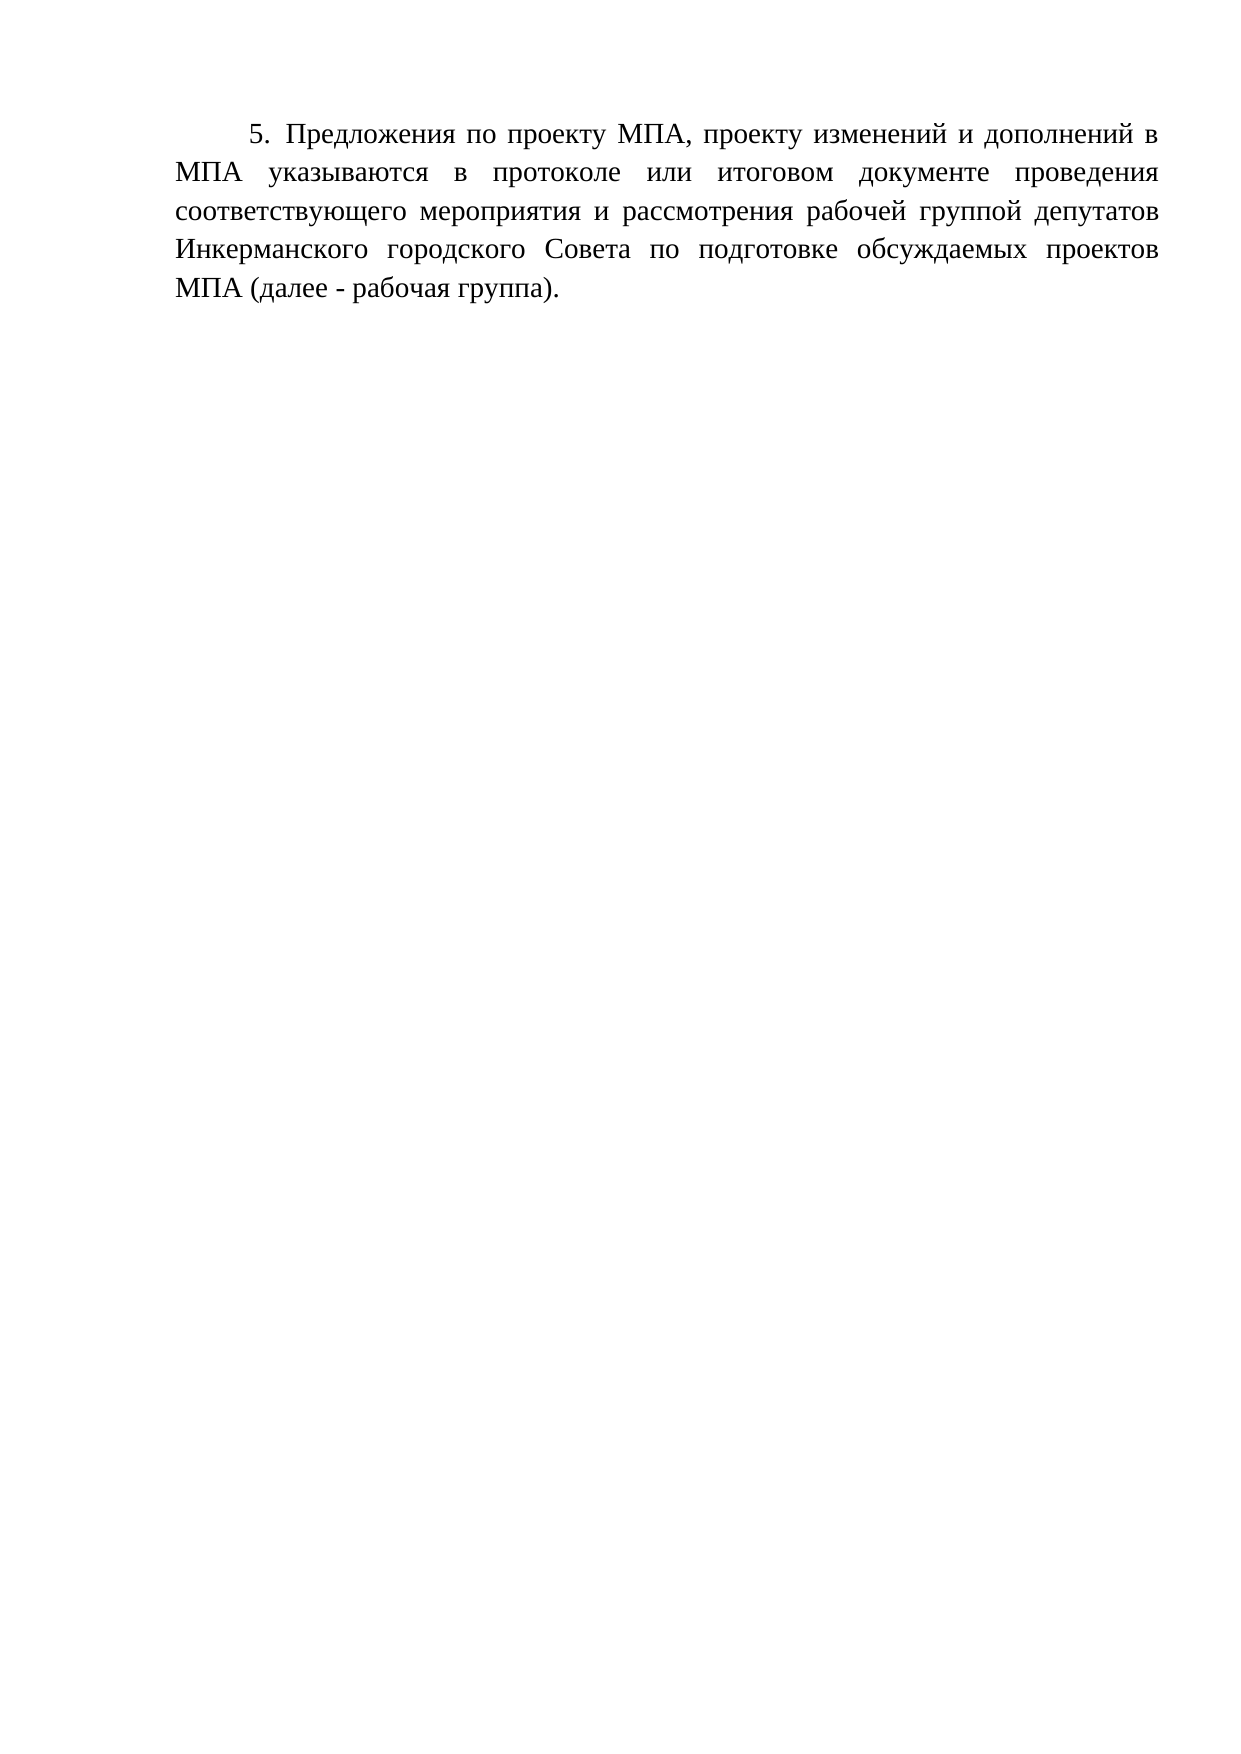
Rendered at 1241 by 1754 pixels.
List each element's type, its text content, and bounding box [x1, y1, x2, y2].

list Предложения по проекту МПА, проекту изменений и дополнений в МПА указываются в протоколе или итоговом документе проведения соответствующего мероприятия и рассмотрения рабочей группой депутатов Инкерманского городского Совета по подготовке обсуждаемых проектов МПА (далее - рабочая группа). [175, 116, 1160, 303]
